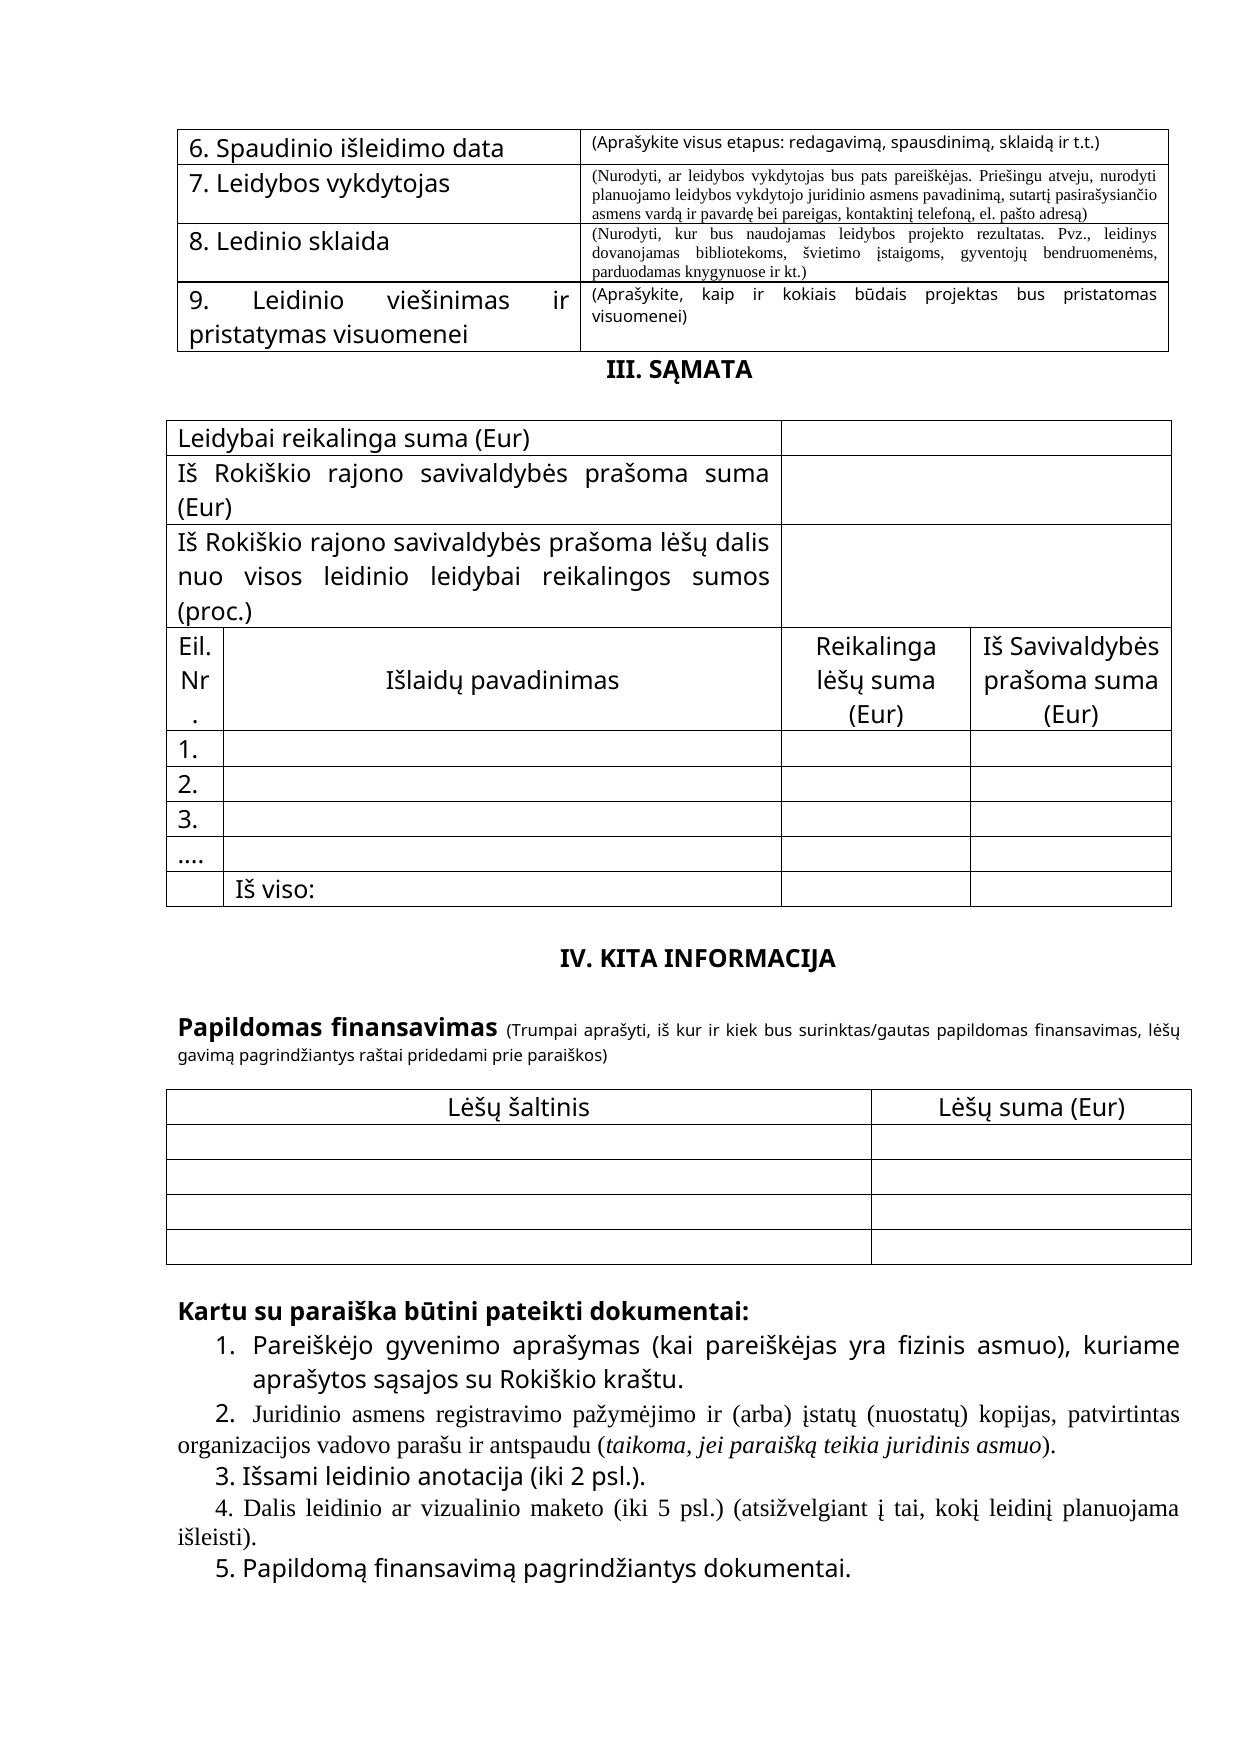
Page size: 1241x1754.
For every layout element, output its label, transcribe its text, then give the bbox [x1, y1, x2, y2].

table_cell [224, 837, 781, 871]
table_cell [224, 767, 781, 801]
table_cell [782, 456, 1171, 524]
table_cell Išlaidų pavadinimas [224, 628, 781, 730]
table_cell [782, 872, 970, 906]
table_header Leidybai reikalinga suma (Eur) [167, 421, 781, 455]
text 4. Dalis leidinio ar vizualinio maketo (iki 5 psl.) (atsižvelgiant į tai, kokį leidinį planuojama išleisti). [177, 1493, 1181, 1551]
table_cell [971, 837, 1171, 871]
table_cell [971, 872, 1171, 906]
table_cell (Nurodyti, kur bus naudojamas leidybos projekto rezultatas. Pvz., leidinys dovanojamas bibliotekoms, švietimo įstaigoms, gyventojų bendruomenėms, parduodamas knygynuose ir kt.) [581, 224, 1168, 281]
table_cell [167, 1125, 871, 1159]
table_cell Eil. Nr. [167, 628, 223, 730]
text Kartu su paraiška būtini pateikti dokumentai: [177, 1294, 1181, 1328]
table_cell [971, 802, 1171, 836]
table_cell [782, 802, 970, 836]
table_cell Iš viso: [224, 872, 781, 906]
text 5. Papildomą finansavimą pagrindžiantys dokumentai. [177, 1551, 1181, 1584]
table_cell 1. [167, 731, 223, 766]
table_cell 2. [167, 767, 223, 801]
table_cell [872, 1230, 1191, 1264]
table_cell Iš Savivaldybės prašoma suma (Eur) [971, 628, 1171, 730]
table_cell [872, 1125, 1191, 1159]
table_cell [872, 1160, 1191, 1194]
text 2. Juridinio asmens registravimo pažymėjimo ir (arba) įstatų (nuostatų) kopijas, patvirtintas organizacijos vadovo parašu ir antspaudu (taikoma, jei paraišką teikia juridinis asmuo). [177, 1396, 1181, 1459]
table_header [782, 421, 1171, 455]
table_cell [782, 731, 970, 766]
table_cell [224, 802, 781, 836]
table_cell [167, 1230, 871, 1264]
table_cell [224, 731, 781, 766]
table_cell [167, 1160, 871, 1194]
table_cell 7. Leidybos vykdytojas [178, 165, 580, 223]
table_cell [971, 731, 1171, 766]
table_cell 6. Spaudinio išleidimo data [178, 130, 580, 164]
text III. SĄMATA [177, 352, 1181, 386]
table_cell 8. Ledinio sklaida [178, 224, 580, 281]
table_cell .... [167, 837, 223, 871]
table_cell [872, 1195, 1191, 1229]
text Papildomas finansavimas (Trumpai aprašyti, iš kur ir kiek bus surinktas/gautas papildomas finansavimas, lėšų gavimą pagrindžiantys raštai pridedami prie paraiškos) [177, 1009, 1181, 1066]
table_cell Iš Rokiškio rajono savivaldybės prašoma lėšų dalis nuo visos leidinio leidybai reikalingos sumos (proc.) [167, 525, 781, 627]
table_cell (Nurodyti, ar leidybos vykdytojas bus pats pareiškėjas. Priešingu atveju, nurodyti planuojamo leidybos vykdytojo juridinio asmens pavadinimą, sutartį pasirašysiančio asmens vardą ir pavardę bei pareigas, kontaktinį telefoną, el. pašto adresą) [581, 165, 1168, 223]
text IV. KITA INFORMACIJA [215, 941, 1181, 975]
text 3. Išsami leidinio anotacija (iki 2 psl.). [215, 1459, 1181, 1493]
table_cell (Aprašykite visus etapus: redagavimą, spausdinimą, sklaidą ir t.t.) [581, 130, 1168, 164]
table_cell Reikalinga lėšų suma (Eur) [782, 628, 970, 730]
table_header Lėšų šaltinis [167, 1090, 871, 1124]
table_cell [782, 837, 970, 871]
table_cell (Aprašykite, kaip ir kokiais būdais projektas bus pristatomas visuomenei) [581, 283, 1168, 351]
table_cell Iš Rokiškio rajono savivaldybės prašoma suma (Eur) [167, 456, 781, 524]
table_cell [167, 872, 223, 906]
table_cell 3. [167, 802, 223, 836]
text 1. Pareiškėjo gyvenimo aprašymas (kai pareiškėjas yra fizinis asmuo), kuriame aprašytos sąsajos su Rokiškio kraštu. [215, 1328, 1181, 1396]
table_cell [782, 767, 970, 801]
table_cell [971, 767, 1171, 801]
table_cell [167, 1195, 871, 1229]
table_header Lėšų suma (Eur) [872, 1090, 1191, 1124]
table_cell [782, 525, 1171, 627]
table_cell 9. Leidinio viešinimas ir pristatymas visuomenei [178, 283, 580, 351]
